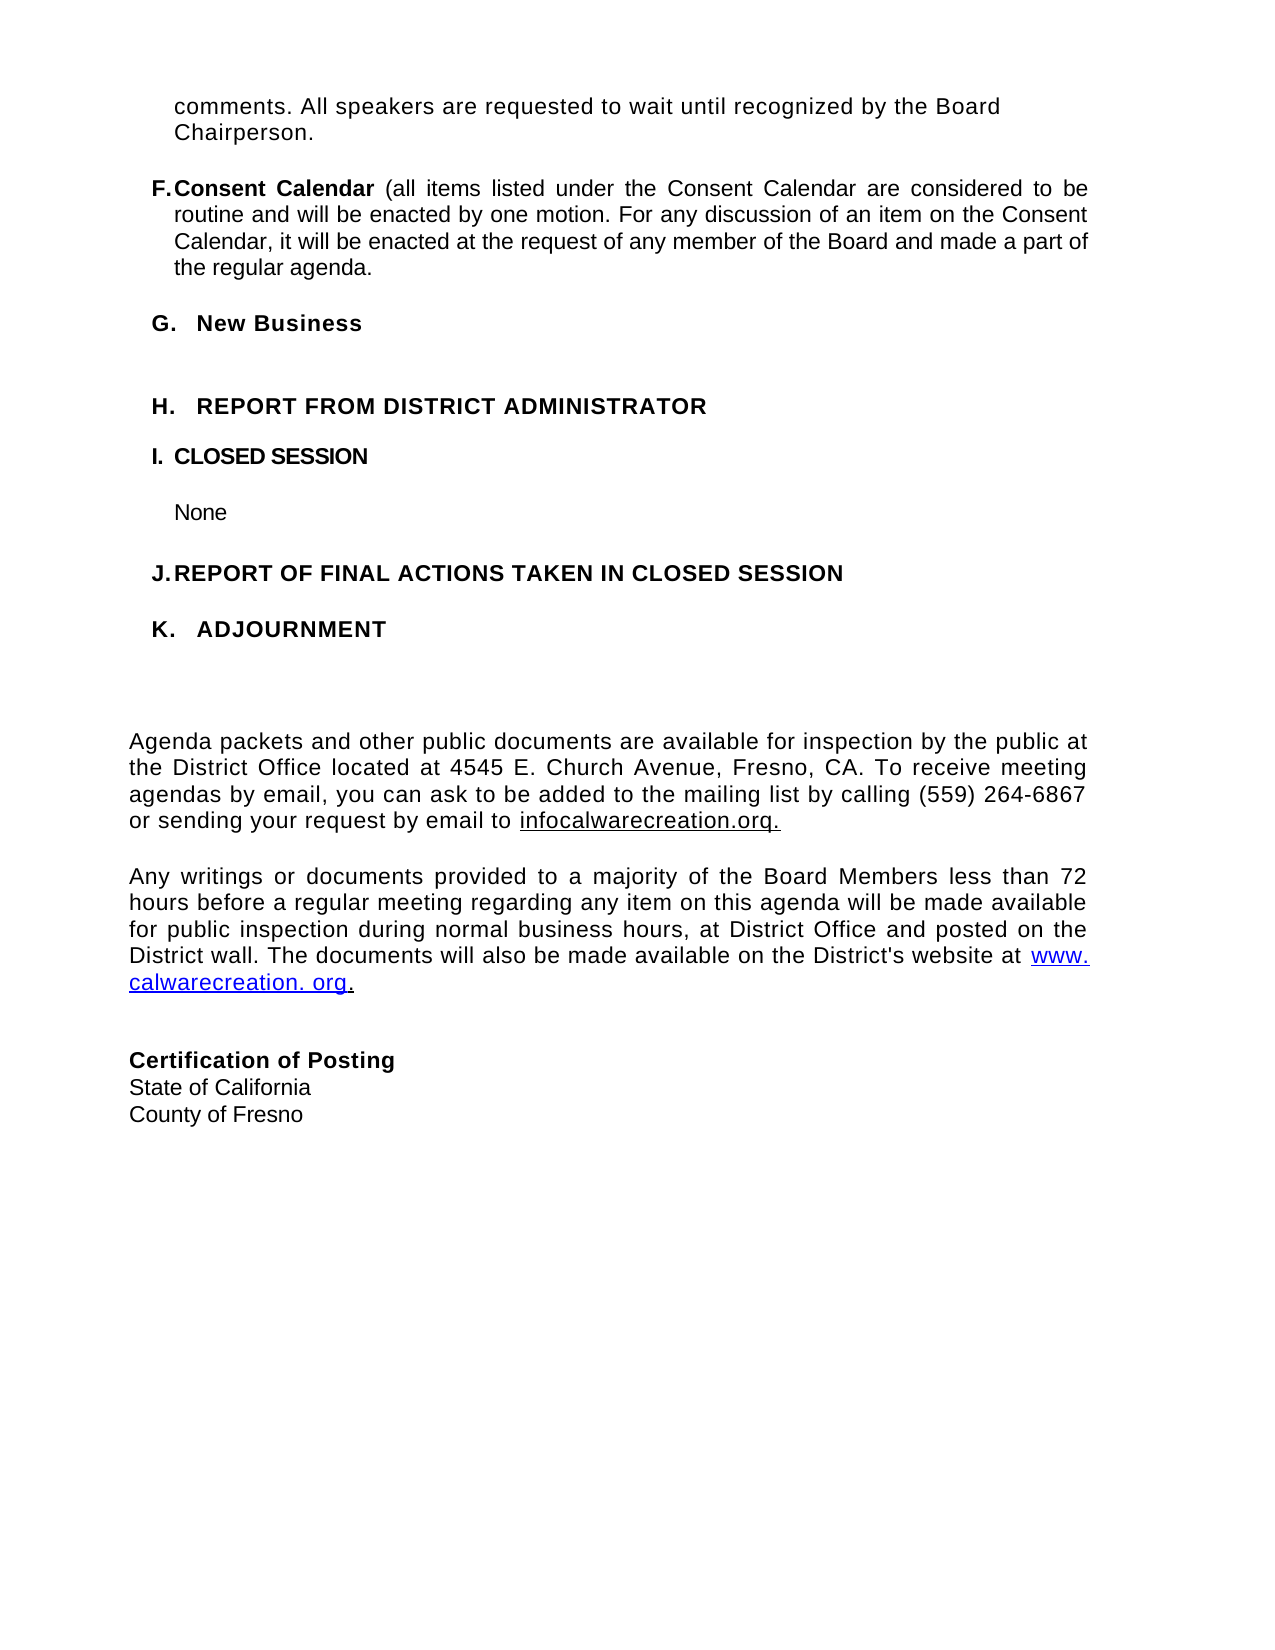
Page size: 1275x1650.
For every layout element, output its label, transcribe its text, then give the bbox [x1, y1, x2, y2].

list Consent Calendar (all items listed under the Consent Calendar are considered to be routine and will be enacted by one motion. For any discussion of an item on the Consent Calendar, it will be enacted at the request of any member of the Board and made a part of the regular agenda. [151, 175, 1089, 281]
list New Business [151, 311, 1096, 337]
list CLOSED SESSION [151, 444, 1096, 469]
text State of California [129, 1075, 1096, 1101]
text County of Fresno [129, 1101, 1096, 1127]
list REPORT OF FINAL ACTIONS TAKEN IN CLOSED SESSION [151, 561, 1096, 587]
text Agenda packets and other public documents are available for inspection by the public at the District Office located at 4545 E. Church Avenue, Fresno, CA. To receive meeting agendas by email, you can ask to be added to the mailing list by calling (559) 264-6867 or sending your request by email to infocalwarecreation.orq. [129, 728, 1089, 834]
text None [174, 499, 1096, 525]
text comments. All speakers are requested to wait until recognized by the Board Chairperson. [174, 94, 1089, 145]
text Any writings or documents provided to a majority of the Board Members less than 72 hours before a regular meeting regarding any item on this agenda will be made available for public inspection during normal business hours, at District Office and posted on the District wall. The documents will also be made available on the District's website at www. calwarecreation. org. [129, 863, 1089, 995]
list REPORT FROM DISTRICT ADMINISTRATOR [151, 393, 1096, 419]
text Certification of Posting [129, 1048, 1096, 1074]
list ADJOURNMENT [151, 617, 1096, 642]
